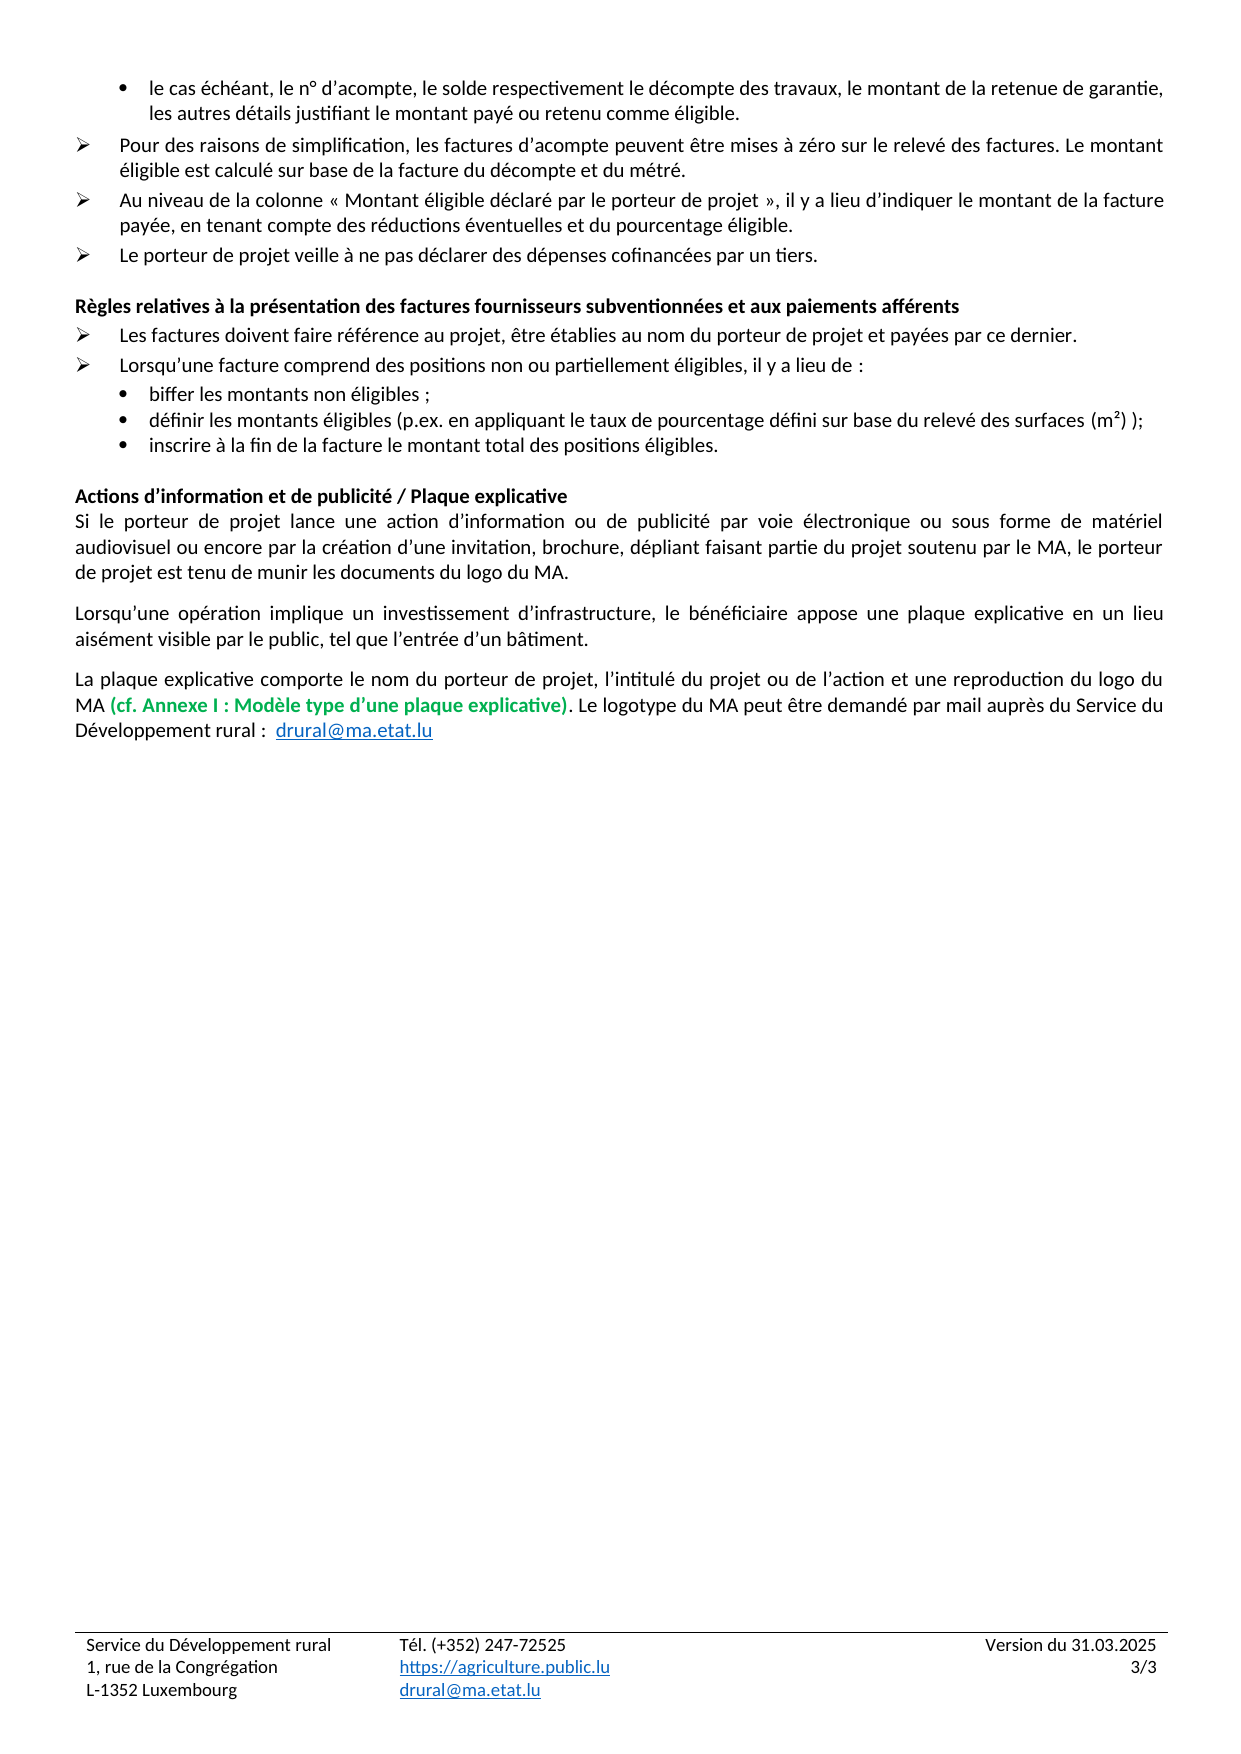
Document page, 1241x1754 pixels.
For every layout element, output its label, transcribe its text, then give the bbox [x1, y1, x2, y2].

list inscrire à la fin de la facture le montant total des positions éligibles. [119, 432, 1165, 458]
list Les factures doivent faire référence au projet, être établies au nom du porteur de projet et payées par ce dernier. [75, 322, 1165, 348]
text Règles relatives à la présentation des factures fournisseurs subventionnées et aux paiements afférents [75, 293, 1165, 318]
list Au niveau de la colonne « Montant éligible déclaré par le porteur de projet », il y a lieu d’indiquer le montant de la facture payée, en tenant compte des réductions éventuelles et du pourcentage éligible. [75, 187, 1165, 238]
list Pour des raisons de simplification, les factures d’acompte peuvent être mises à zéro sur le relevé des factures. Le montant éligible est calculé sur base de la facture du décompte et du métré. [75, 132, 1165, 183]
text Actions d’information et de publicité / Plaque explicative [75, 483, 1165, 509]
list Lorsqu’une facture comprend des positions non ou partiellement éligibles, il y a lieu de : [75, 352, 1165, 377]
text La plaque explicative comporte le nom du porteur de projet, l’intitulé du projet ou de l’action et une reproduction du logo du MA (cf. Annexe I : Modèle type d’une plaque explicative). Le logotype du MA peut être demandé par mail auprès du Service du Développement rural : drural@ma.etat.lu [75, 666, 1165, 743]
list définir les montants éligibles (p.ex. en appliquant le taux de pourcentage défini sur base du relevé des surfaces (m²) ); [119, 407, 1165, 432]
list Le porteur de projet veille à ne pas déclarer des dépenses cofinancées par un tiers. [75, 242, 1165, 267]
list biffer les montants non éligibles ; [119, 382, 1165, 407]
text Si le porteur de projet lance une action d’information ou de publicité par voie électronique ou sous forme de matériel audiovisuel ou encore par la création d’une invitation, brochure, dépliant faisant partie du projet soutenu par le MA, le porteur de projet est tenu de munir les documents du logo du MA. [75, 509, 1165, 585]
text Lorsqu’une opération implique un investissement d’infrastructure, le bénéficiaire appose une plaque explicative en un lieu aisément visible par le public, tel que l’entrée d’un bâtiment. [75, 600, 1165, 651]
list le cas échéant, le n° d’acompte, le solde respectivement le décompte des travaux, le montant de la retenue de garantie, les autres détails justifiant le montant payé ou retenu comme éligible. [119, 75, 1165, 126]
